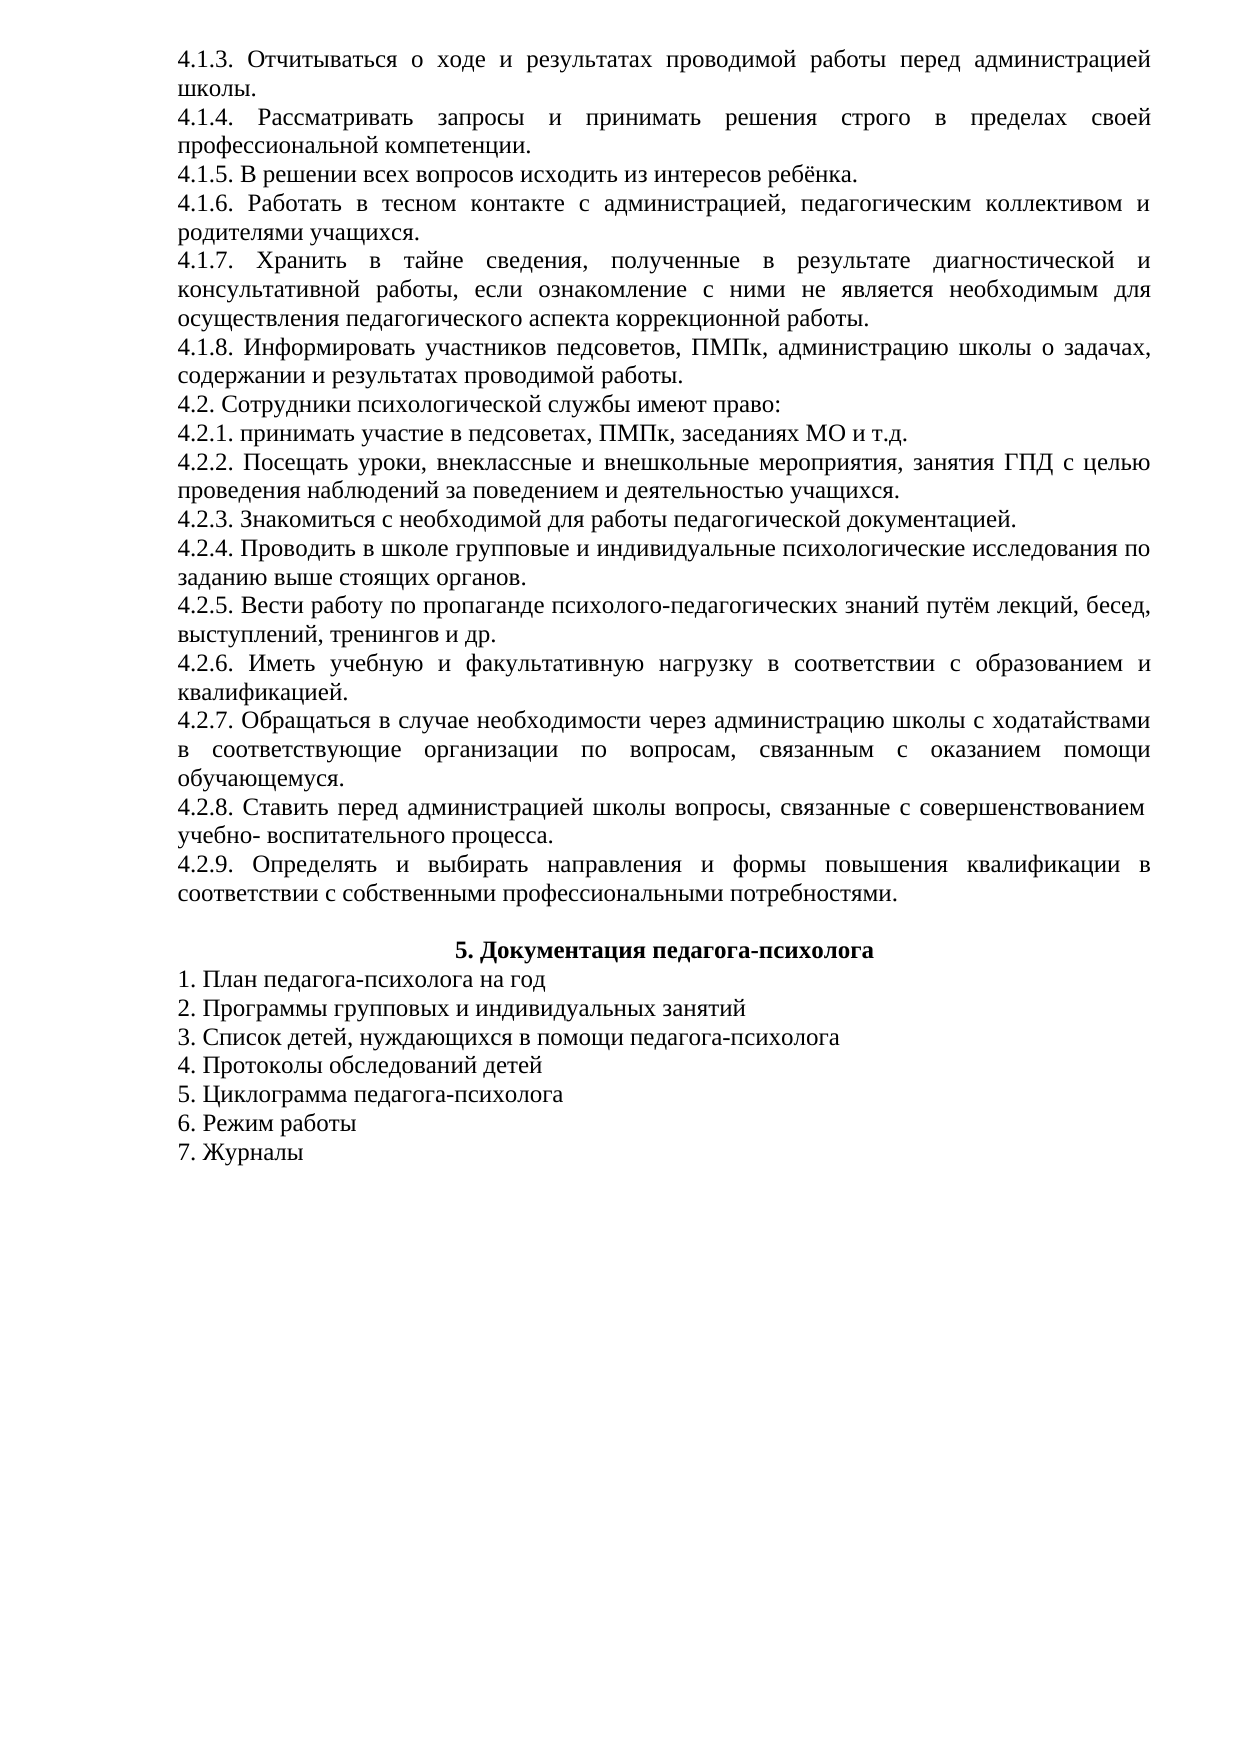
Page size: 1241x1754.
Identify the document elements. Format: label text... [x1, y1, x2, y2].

text 4.2.8. Ставить перед администрацией школы вопросы, связанные с совершенствованием учебно- воспитательного процесса. [177, 792, 1152, 849]
text 6. Режим работы [177, 1108, 1152, 1137]
text 4.2.5. Вести работу по пропаганде психолого-педагогических знаний путём лекций, бесед, выступлений, тренингов и др. [177, 591, 1152, 648]
text 4.1.3. Отчитываться о ходе и результатах проводимой работы перед администрацией школы. [177, 44, 1152, 102]
text 4.2.6. Иметь учебную и факультативную нагрузку в соответствии с образованием и квалификацией. [177, 648, 1152, 706]
text 4.1.6. Работать в тесном контакте с администрацией, педагогическим коллективом и родителями учащихся. [177, 188, 1152, 246]
text 4.2.3. Знакомиться с необходимой для работы педагогической документацией. [177, 504, 1152, 533]
text 4.2.1. принимать участие в педсоветах, ПМПк, заседаниях МО и т.д. [177, 418, 1152, 447]
text 4.1.8. Информировать участников педсоветов, ПМПк, администрацию школы о задачах, содержании и результатах проводимой работы. [177, 332, 1152, 389]
text 4.2.7. Обращаться в случае необходимости через администрацию школы с ходатайствами в соответствующие организации по вопросам, связанным с оказанием помощи обучающемуся. [177, 706, 1152, 792]
text 4.2.9. Определять и выбирать направления и формы повышения квалификации в соответствии с собственными профессиональными потребностями. [177, 849, 1152, 907]
text 5. Циклограмма педагога-психолога [177, 1079, 1152, 1108]
text 4.2.4. Проводить в школе групповые и индивидуальные психологические исследования по заданию выше стоящих органов. [177, 533, 1152, 591]
text 4. Протоколы обследований детей [177, 1051, 1152, 1079]
text 2. Программы групповых и индивидуальных занятий [177, 993, 1152, 1022]
text 4.1.5. В решении всех вопросов исходить из интересов ребёнка. [177, 159, 1152, 188]
text 4.2. Сотрудники психологической службы имеют право: [177, 389, 1152, 418]
text 3. Список детей, нуждающихся в помощи педагога-психолога [177, 1022, 1152, 1051]
text 4.1.4. Рассматривать запросы и принимать решения строго в пределах своей профессиональной компетенции. [177, 102, 1152, 159]
text 7. Журналы [177, 1137, 1152, 1166]
text 4.2.2. Посещать уроки, внеклассные и внешкольные мероприятия, занятия ГПД с целью проведения наблюдений за поведением и деятельностью учащихся. [177, 447, 1152, 504]
text 5. Документация педагога-психолога [177, 936, 1152, 964]
text 4.1.7. Хранить в тайне сведения, полученные в результате диагностической и консультативной работы, если ознакомление с ними не является необходимым для осуществления педагогического аспекта коррекционной работы. [177, 246, 1152, 332]
text 1. План педагога-психолога на год [177, 964, 1152, 993]
